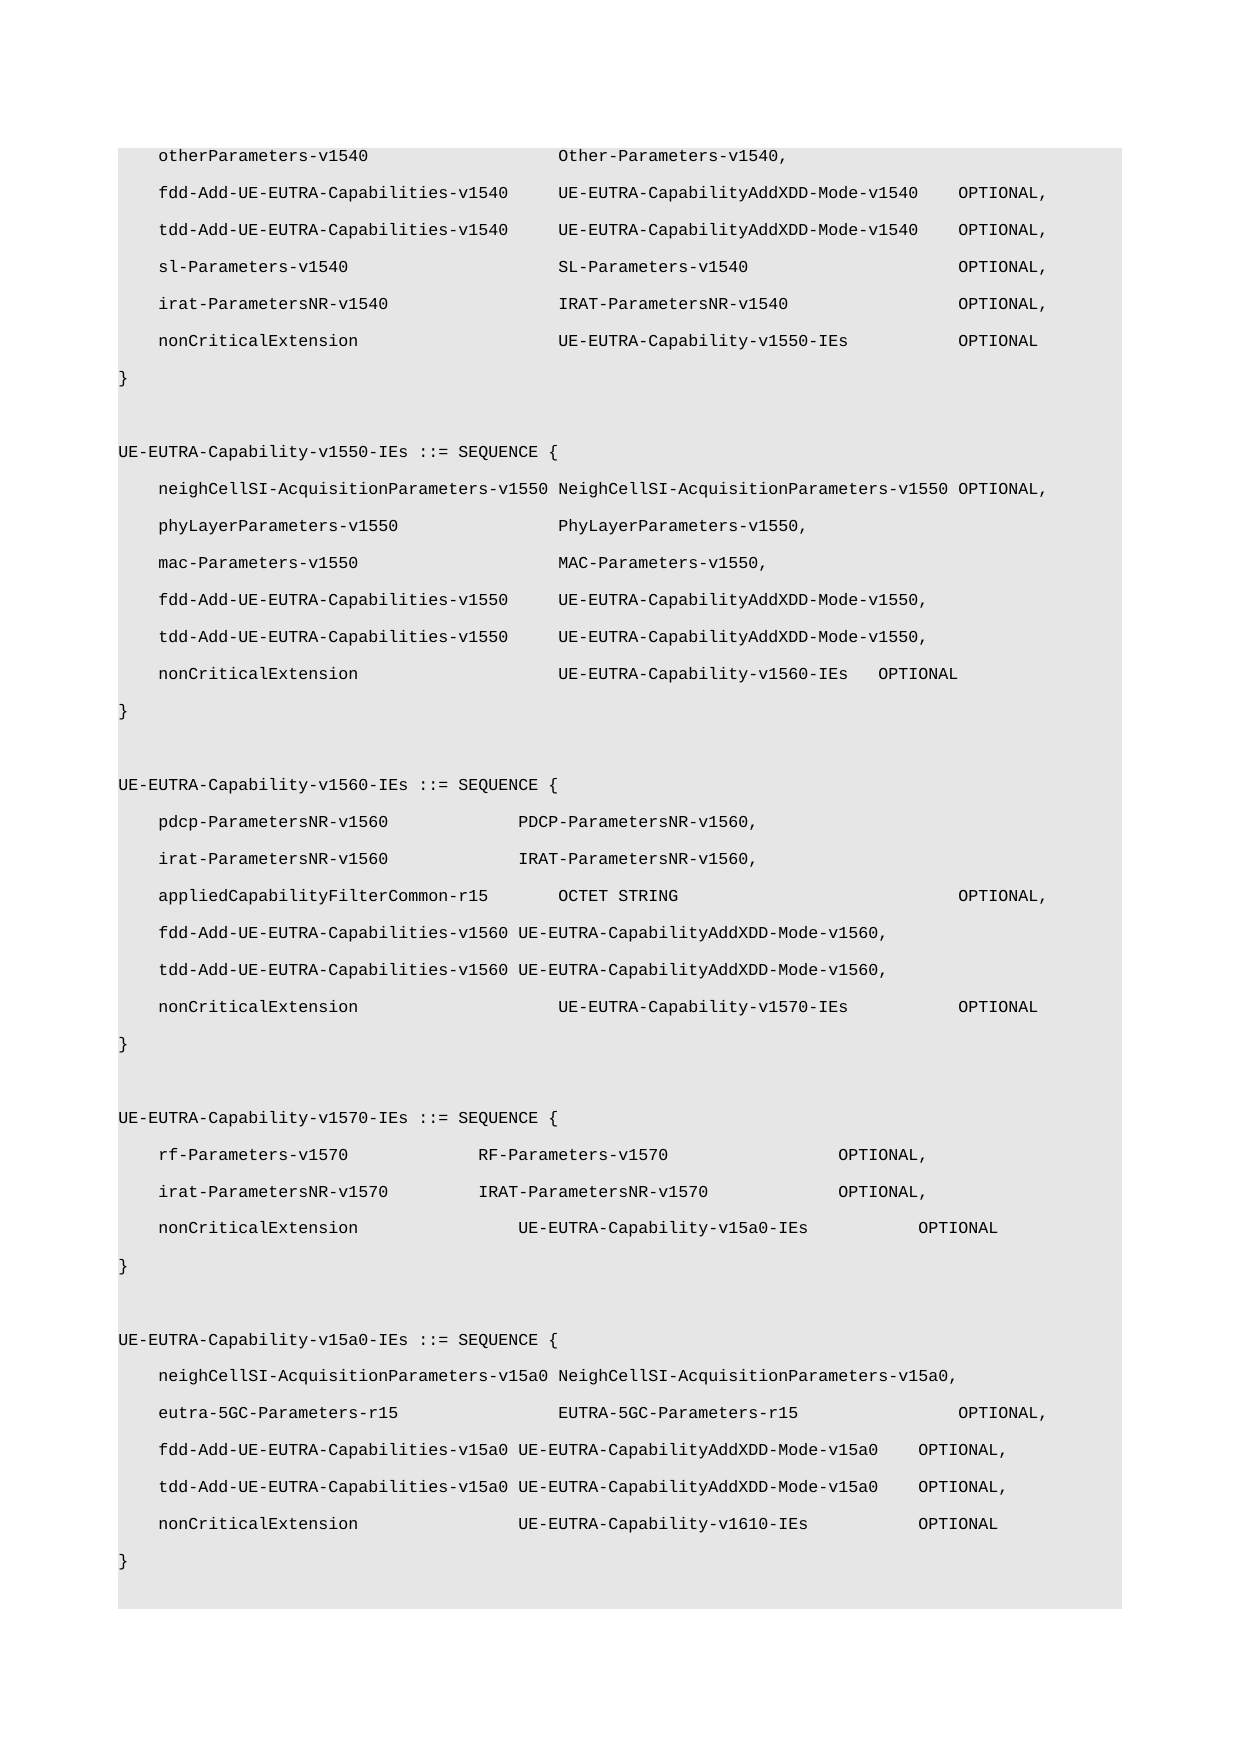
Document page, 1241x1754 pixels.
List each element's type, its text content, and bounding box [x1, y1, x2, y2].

text mac-Parameters-v1550 MAC-Parameters-v1550, [118, 554, 1122, 573]
text irat-ParametersNR-v1570 IRAT-ParametersNR-v1570 OPTIONAL, [118, 1183, 1122, 1202]
text phyLayerParameters-v1550 PhyLayerParameters-v1550, [118, 517, 1122, 536]
text nonCriticalExtension UE-EUTRA-Capability-v15a0-IEs OPTIONAL [118, 1220, 1122, 1239]
text irat-ParametersNR-v1540 IRAT-ParametersNR-v1540 OPTIONAL, [118, 296, 1122, 314]
text tdd-Add-UE-EUTRA-Capabilities-v1550 UE-EUTRA-CapabilityAddXDD-Mode-v1550, [118, 628, 1122, 647]
text otherParameters-v1540 Other-Parameters-v1540, [118, 148, 1122, 167]
text } [118, 369, 1122, 388]
text UE-EUTRA-Capability-v1560-IEs ::= SEQUENCE { [118, 776, 1122, 795]
text fdd-Add-UE-EUTRA-Capabilities-v1550 UE-EUTRA-CapabilityAddXDD-Mode-v1550, [118, 591, 1122, 610]
text nonCriticalExtension UE-EUTRA-Capability-v1570-IEs OPTIONAL [118, 998, 1122, 1017]
text irat-ParametersNR-v1560 IRAT-ParametersNR-v1560, [118, 850, 1122, 869]
text fdd-Add-UE-EUTRA-Capabilities-v1540 UE-EUTRA-CapabilityAddXDD-Mode-v1540 OPTIONAL, [118, 185, 1122, 203]
text appliedCapabilityFilterCommon-r15 OCTET STRING OPTIONAL, [118, 887, 1122, 906]
text tdd-Add-UE-EUTRA-Capabilities-v15a0 UE-EUTRA-CapabilityAddXDD-Mode-v15a0 OPTIONAL, [118, 1479, 1122, 1498]
text } [118, 702, 1122, 721]
text } [118, 1035, 1122, 1054]
text neighCellSI-AcquisitionParameters-v1550 NeighCellSI-AcquisitionParameters-v1550 OPTIONAL, [118, 481, 1122, 499]
text } [118, 1257, 1122, 1276]
text nonCriticalExtension UE-EUTRA-Capability-v1560-IEs OPTIONAL [118, 665, 1122, 684]
text neighCellSI-AcquisitionParameters-v15a0 NeighCellSI-AcquisitionParameters-v15a0, [118, 1368, 1122, 1387]
text fdd-Add-UE-EUTRA-Capabilities-v15a0 UE-EUTRA-CapabilityAddXDD-Mode-v15a0 OPTIONAL, [118, 1442, 1122, 1461]
text eutra-5GC-Parameters-r15 EUTRA-5GC-Parameters-r15 OPTIONAL, [118, 1405, 1122, 1424]
text tdd-Add-UE-EUTRA-Capabilities-v1560 UE-EUTRA-CapabilityAddXDD-Mode-v1560, [118, 961, 1122, 980]
text UE-EUTRA-Capability-v15a0-IEs ::= SEQUENCE { [118, 1331, 1122, 1350]
text tdd-Add-UE-EUTRA-Capabilities-v1540 UE-EUTRA-CapabilityAddXDD-Mode-v1540 OPTIONAL, [118, 222, 1122, 241]
text pdcp-ParametersNR-v1560 PDCP-ParametersNR-v1560, [118, 813, 1122, 832]
text UE-EUTRA-Capability-v1550-IEs ::= SEQUENCE { [118, 443, 1122, 462]
text fdd-Add-UE-EUTRA-Capabilities-v1560 UE-EUTRA-CapabilityAddXDD-Mode-v1560, [118, 924, 1122, 943]
text rf-Parameters-v1570 RF-Parameters-v1570 OPTIONAL, [118, 1146, 1122, 1165]
text } [118, 1553, 1122, 1572]
text UE-EUTRA-Capability-v1570-IEs ::= SEQUENCE { [118, 1109, 1122, 1128]
text sl-Parameters-v1540 SL-Parameters-v1540 OPTIONAL, [118, 259, 1122, 277]
text nonCriticalExtension UE-EUTRA-Capability-v1550-IEs OPTIONAL [118, 333, 1122, 351]
text nonCriticalExtension UE-EUTRA-Capability-v1610-IEs OPTIONAL [118, 1516, 1122, 1535]
